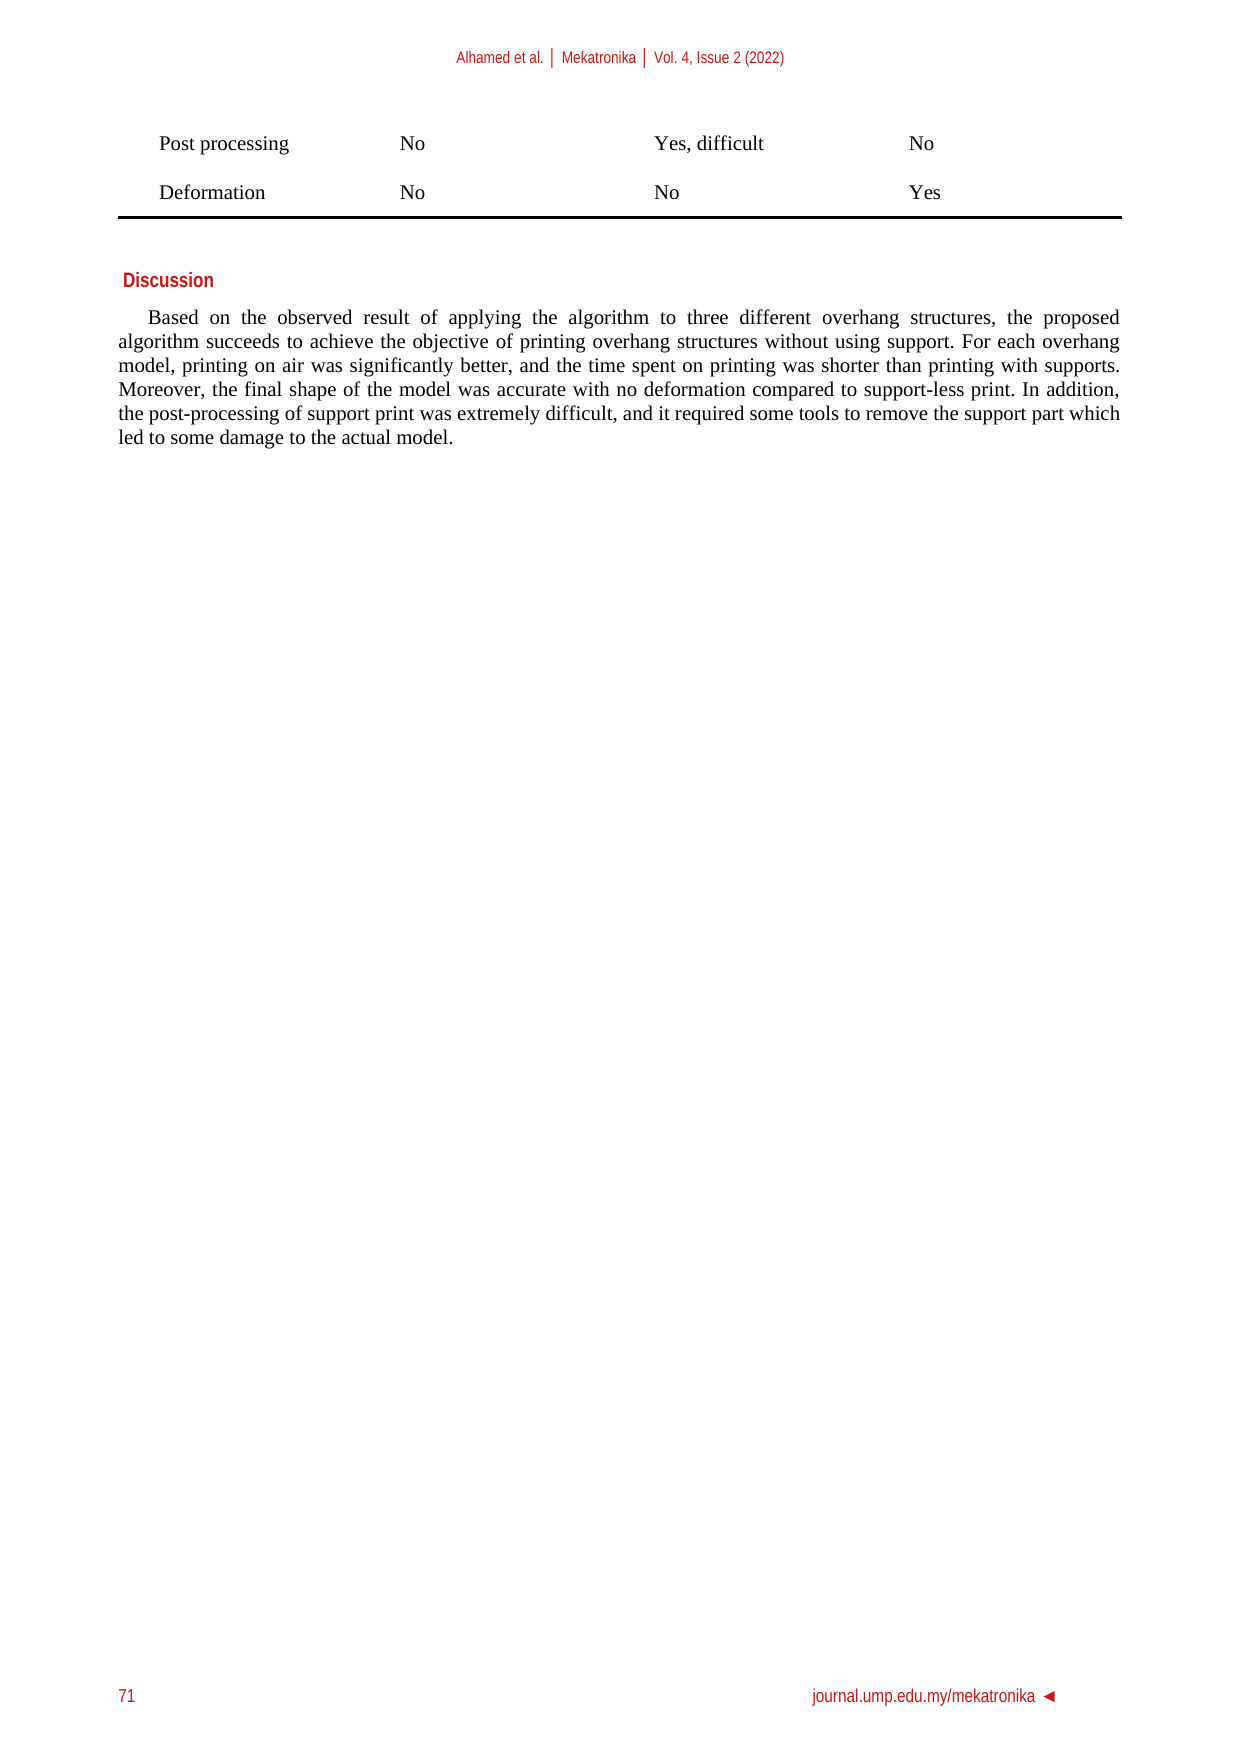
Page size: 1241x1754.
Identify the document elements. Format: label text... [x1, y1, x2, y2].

table_cell Deformation [118, 167, 359, 216]
subtitle Discussion [118, 268, 1122, 292]
table_cell No [868, 118, 1122, 167]
table_cell Yes [868, 167, 1122, 216]
table_cell Post processing [118, 118, 359, 167]
table_cell No [359, 118, 613, 167]
table_cell Yes, difficult [613, 118, 868, 167]
text Based on the observed result of applying the algorithm to three different overhang structures, the proposed algorithm succeeds to achieve the objective of printing overhang structures without using support. For each overhang model, printing on air was significantly better, and the time spent on printing was shorter than printing with supports. Moreover, the final shape of the model was accurate with no deformation compared to support-less print. In addition, the post-processing of support print was extremely difficult, and it required some tools to remove the support part which led to some damage to the actual model. [118, 305, 1122, 449]
table_cell No [613, 167, 868, 216]
table_cell No [359, 167, 613, 216]
